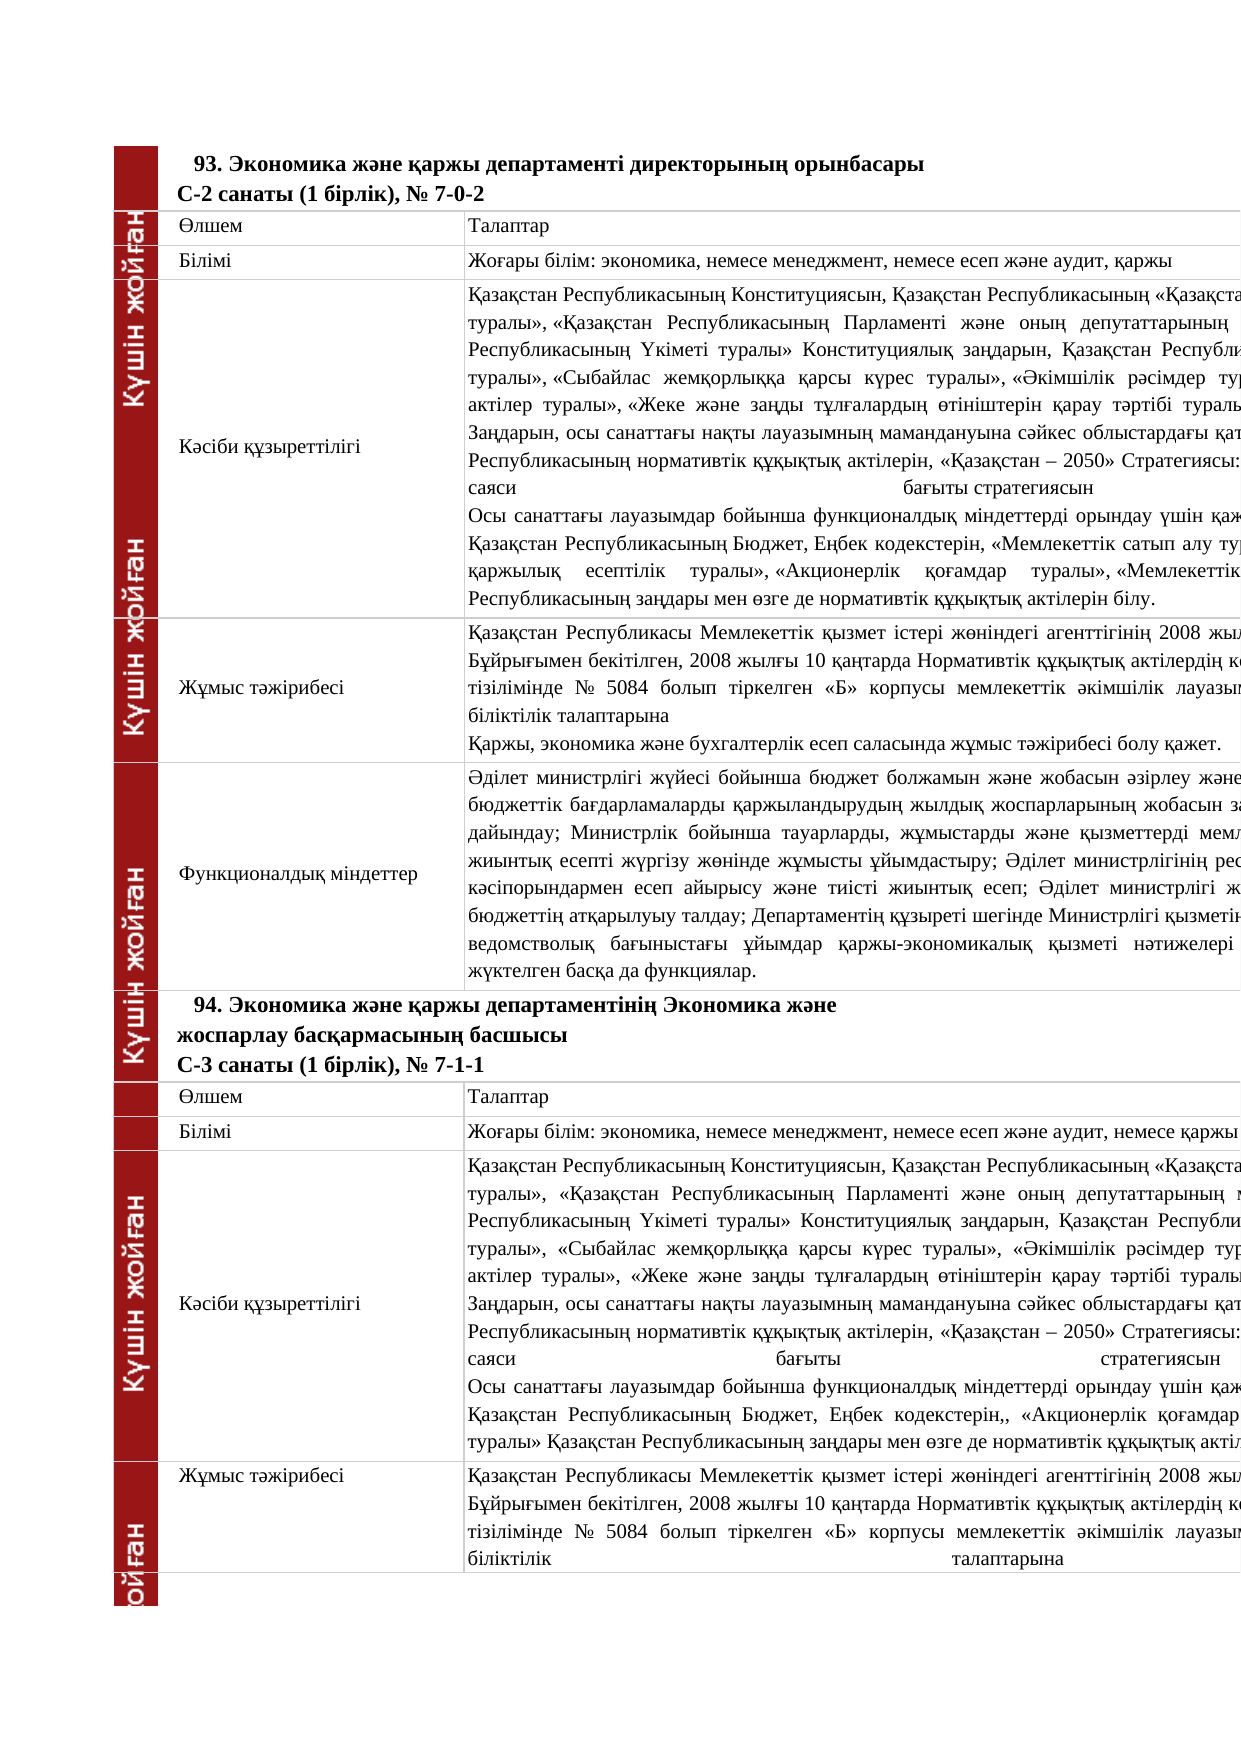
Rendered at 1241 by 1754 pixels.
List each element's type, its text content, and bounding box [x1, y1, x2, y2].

picture [114, 1573, 158, 1606]
table_header Талаптар [465, 212, 1240, 245]
table_header Өлшем [114, 1083, 463, 1116]
table_cell Білімі [114, 246, 464, 279]
table_cell Жоғары білім: экономика, немесе менеджмент, немесе есеп және аудит, қаржы [465, 246, 1240, 279]
table_cell Қазақстан Республикасының Конституциясын, Қазақстан Республикасының «Қазақстан Республикасының Президенті туралы», «Қазақстан Республикасының Парламентi және оның депутаттарының мәртебесi туралы», «Қазақстан Республикасының Үкіметі туралы» Конституциялық заңдарын, Қазақстан Республикасының «Мемлекеттік қызмет туралы», «Сыбайлас жемқорлыққа қарсы күрес туралы», «Әкімшілік рәсімдер туралы», «Нормативтік құқықтық актілер туралы», «Жеке және заңды тұлғалардың өтiнiштерiн қарау тәртiбi туралы», «Әділет органдары туралы» Заңдарын, осы санаттағы нақты лауазымның мамандануына сәйкес облыстардағы қатынастарды реттейтін Қазақстан Республикасының нормативтік құқықтық актілерін, «Қазақстан – 2050» Стратегиясы: қалыптасқан мемлекеттің жаңа саяси бағыты стратегиясын білуі. Осы санаттағы лауазымдар бойынша функционалдық міндеттерді орындау үшін қажетті басқа да міндетті білімдер Қазақстан Республикасының Бюджет, Еңбек кодекстерін,, «Акционерлік қоғамдар туралы», «Мемлекеттік мүлік туралы» Қазақстан Республикасының заңдары мен өзге де нормативтік құқықтық актілерін білу. [465, 1151, 1240, 1461]
table_cell Жоғары білім: экономика, немесе менеджмент, немесе есеп және аудит, немесе қаржы [465, 1117, 1240, 1150]
table_cell Жұмыс тәжірибесі [114, 619, 464, 762]
table_cell Қазақстан Республикасы Мемлекеттік қызмет істері жөніндегі агенттігінің 2008 жылғы 9 қаңтардағы № 02-01-02/5 Бұйрығымен бекітілген, 2008 жылғы 10 қаңтарда Нормативтік құқықтық актілердің кесімдерін мемлекеттік тіркеудің тізілімінде № 5084 болып тіркелген «Б» корпусы мемлекеттік әкімшілік лауазымдарының санаттарына үлгілік біліктілік талаптарына сәйкес. Қаржы, экономика және бухгалтерлік есеп саласында жұмыс тәжірибесі болу қажет. [465, 619, 1240, 762]
table_cell Кәсіби құзыреттілігі [114, 280, 464, 617]
table_header Өлшем [114, 212, 464, 245]
table_cell Білімі [114, 1117, 463, 1150]
table_cell Жұмыс тәжірибесі [114, 1462, 463, 1572]
table_header Талаптар [465, 1083, 1240, 1116]
text 93. Экономика және қаржы департаменті директорының орынбасары С-2 санаты (1 бірлік), № 7-0-2 [112, 150, 1128, 207]
table_cell Кәсіби құзыреттілігі [114, 1151, 463, 1461]
picture [114, 146, 158, 150]
text 94. Экономика және қаржы департаментінің Экономика және жоспарлау басқармасының басшысы С-3 санаты (1 бірлік), № 7-1-1 [112, 991, 1128, 1078]
table_cell Қазақстан Республикасының Конституциясын, Қазақстан Республикасының «Қазақстан Республикасының Президенті туралы», «Қазақстан Республикасының Парламентi және оның депутаттарының мәртебесi туралы», «Қазақстан Республикасының Үкіметі туралы» Конституциялық заңдарын, Қазақстан Республикасының «Мемлекеттік қызмет туралы», «Сыбайлас жемқорлыққа қарсы күрес туралы», «Әкімшілік рәсімдер туралы», «Нормативтік құқықтық актілер туралы», «Жеке және заңды тұлғалардың өтiнiштерiн қарау тәртiбi туралы», «Әділет органдары туралы» Заңдарын, осы санаттағы нақты лауазымның мамандануына сәйкес облыстардағы қатынастарды реттейтін Қазақстан Республикасының нормативтік құқықтық актілерін, «Қазақстан – 2050» Стратегиясы: қалыптасқан мемлекеттің жаңа саяси бағыты стратегиясын білуі. Осы санаттағы лауазымдар бойынша функционалдық міндеттерді орындау үшін қажетті басқа да міндетті білімдер Қазақстан Республикасының Бюджет, Еңбек кодекстерін, «Мемлекеттік сатып алу туралы», «Бухгалтерлік есеп және қаржылық есептілік туралы», «Акционерлік қоғамдар туралы», «Мемлекеттік мүлік туралы» Қазақстан Республикасының заңдары мен өзге де нормативтік құқықтық актілерін білу. [465, 280, 1240, 617]
table_cell Функционалдық міндеттер [114, 763, 464, 989]
table_cell Әділет министрлігі жүйесі бойынша бюджет болжамын және жобасын әзірлеу және қалыптастыру, республикалық бюджеттік бағдарламаларды қаржыландырудың жылдық жоспарларының жобасын заңнамада белгіленген тәртіппен дайындау; Министрлік бойынша тауарларды, жұмыстарды және қызметтерді мемлекеттік сатып алу және тиісті жиынтық есепті жүргізу жөнінде жұмысты ұйымдастыру; Әділет министрлігінің республикалық бюджеттің атқару, кәсіпорындармен есеп айырысу және тиісті жиынтық есеп; Әділет министрлігі жүйесі бойынша республикалық бюджеттің атқарылуыy талдау; Департаментің құзыреті шегінде Министрлігі қызметінің тиімділігіне бағалау жүргізу; ведомстволық бағыныстағы ұйымдар қаржы-экономикалық қызметі нәтижелері қарастыру. Оған заңнамамен жүктелген басқа да функциялар. [465, 763, 1240, 989]
